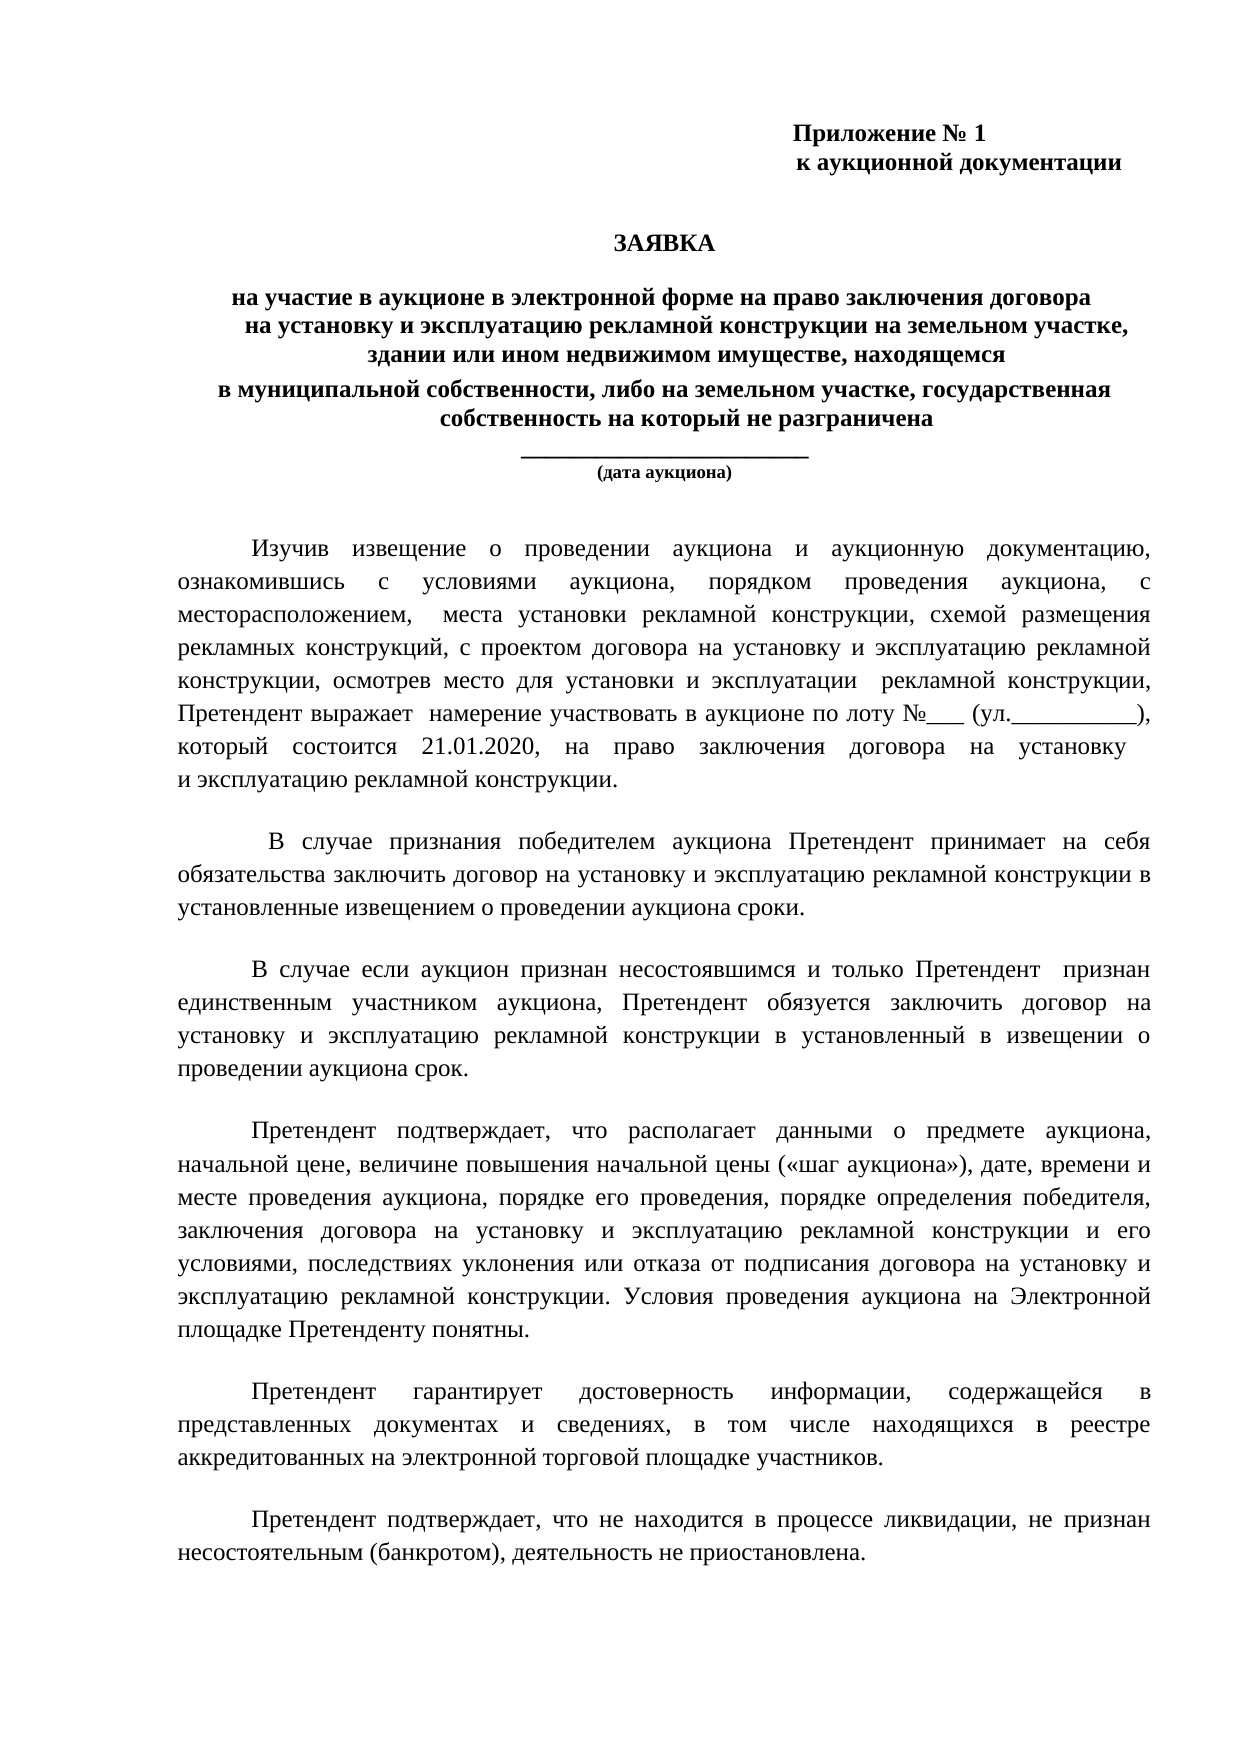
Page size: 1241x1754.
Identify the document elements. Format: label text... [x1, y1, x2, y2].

subtitle на участие в аукционе в электронной форме на право заключения договора на установку и эксплуатацию рекламной конструкции на земельном участке, здании или ином недвижимом имуществе, находящемся [177, 282, 1152, 368]
text Претендент гарантирует достоверность информации, содержащейся в представленных документах и сведениях, в том числе находящихся в реестре аккредитованных на электронной торговой площадке участников. [177, 1376, 1152, 1471]
text Претендент подтверждает, что располагает данными о предмете аукциона, начальной цене, величине повышения начальной цены («шаг аукциона»), дате, времени и месте проведения аукциона, порядке его проведения, порядке определения победителя, заключения договора на установку и эксплуатацию рекламной конструкции и его условиями, последствиях уклонения или отказа от подписания договора на установку и эксплуатацию рекламной конструкции. Условия проведения аукциона на Электронной площадке Претенденту понятны. [177, 1116, 1152, 1342]
text Приложение № 1 [177, 118, 1152, 147]
subtitle (дата аукциона) [177, 461, 1152, 482]
subtitle ЗАЯВКА [177, 228, 1152, 257]
text Изучив извещение о проведении аукциона и аукционную документацию, ознакомившись с условиями аукциона, порядком проведения аукциона, с месторасположением, места установки рекламной конструкции, схемой размещения рекламных конструкций, с проектом договора на установку и эксплуатацию рекламной конструкции, осмотрев место для установки и эксплуатации рекламной конструкции, Претендент выражает намерение участвовать в аукционе по лоту №___ (ул.__________), который состоится 21.01.2020, на право заключения договора на установку и эксплуатацию рекламной конструкции. [177, 533, 1152, 793]
subtitle в муниципальной собственности, либо на земельном участке, государственная собственность на который не разграничена [177, 374, 1152, 432]
text Претендент подтверждает, что не находится в процессе ликвидации, не признан несостоятельным (банкротом), деятельность не приостановлена. [177, 1504, 1152, 1566]
text В случае если аукцион признан несостоявшимся и только Претендент признан единственным участником аукциона, Претендент обязуется заключить договор на установку и эксплуатацию рекламной конструкции в установленный в извещении о проведении аукциона срок. [177, 954, 1152, 1082]
subtitle _______________________ [177, 432, 1152, 461]
text В случае признания победителем аукциона Претендент принимает на себя обязательства заключить договор на установку и эксплуатацию рекламной конструкции в установленные извещением о проведении аукциона сроки. [177, 826, 1152, 921]
text к аукционной документации [796, 147, 1208, 176]
